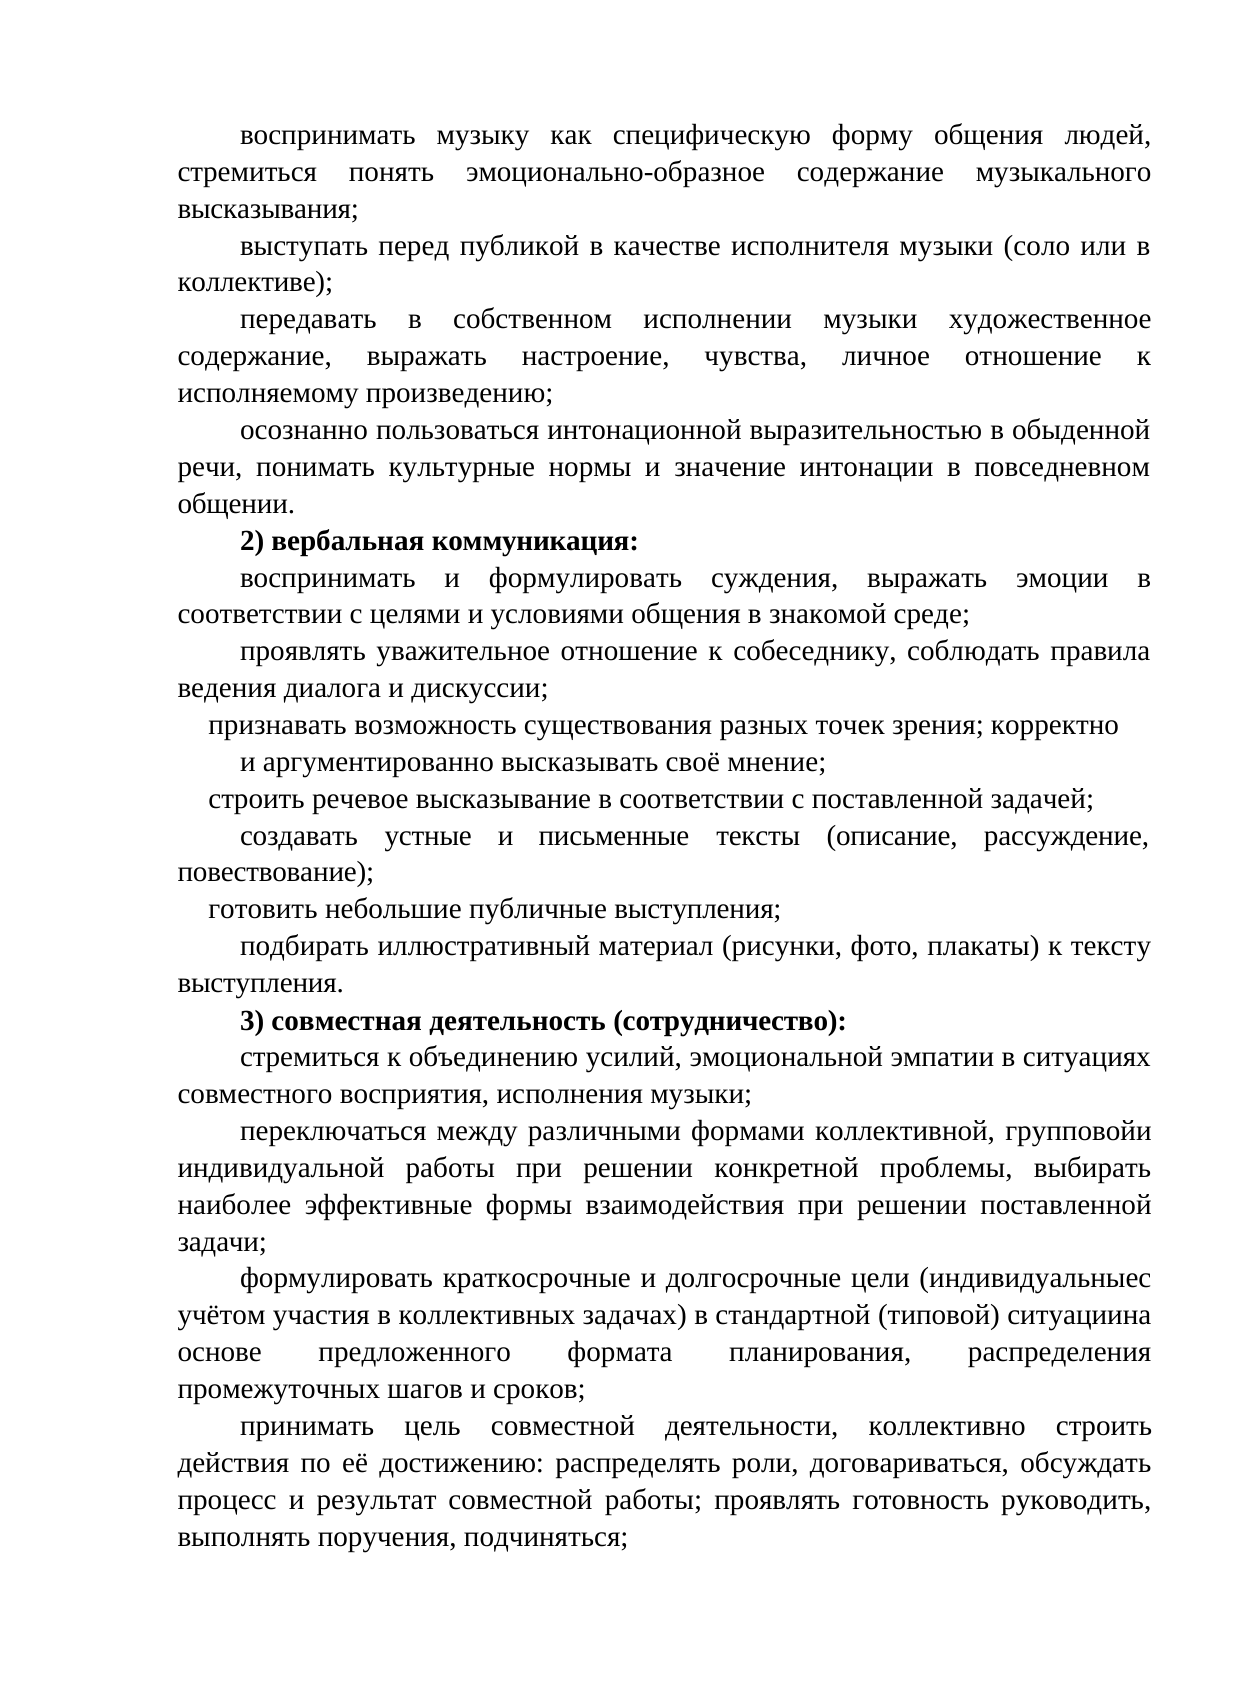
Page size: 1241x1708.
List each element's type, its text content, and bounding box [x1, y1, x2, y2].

text проявлять уважительное отношение к собеседнику, соблюдать правила ведения диалога и дискуссии; [177, 633, 1151, 704]
text признавать возможность существования разных точек зрения; корректно и аргументированно высказывать своё мнение; [208, 707, 1124, 778]
text передавать в собственном исполнении музыки художественное содержание, выражать настроение, чувства, личное отношение к исполняемому произведению; [177, 301, 1152, 409]
text выступать перед публикой в качестве исполнителя музыки (соло или в коллективе); [177, 228, 1151, 298]
text стремиться к объединению усилий, эмоциональной эмпатии в ситуациях совместного восприятия, исполнения музыки; [177, 1039, 1151, 1110]
text повествование); [177, 855, 1196, 888]
text осознанно пользоваться интонационной выразительностью в обыденной речи, понимать культурные нормы и значение интонации в повседневном общении. [177, 412, 1151, 519]
subtitle совместная деятельность (сотрудничество): [240, 1003, 1196, 1036]
text строить речевое высказывание в соответствии с поставленной задачей; создавать устные и письменные тексты (описание, рассуждение, [208, 781, 1152, 851]
text подбирать иллюстративный материал (рисунки, фото, плакаты) к тексту выступления. [177, 928, 1152, 999]
text воспринимать и формулировать суждения, выражать эмоции в соответствии с целями и условиями общения в знакомой среде; [177, 560, 1152, 630]
text формулировать краткосрочные и долгосрочные цели (индивидуальныес учётом участия в коллективных задачах) в стандартной (типовой) ситуациина основе предложенного формата планирования, распределения промежуточных шагов и сроков; [177, 1261, 1152, 1405]
text переключаться между различными формами коллективной, групповойи индивидуальной работы при решении конкретной проблемы, выбирать наиболее эффективные формы взаимодействия при решении поставленной задачи; [177, 1113, 1152, 1257]
text принимать цель совместной деятельности, коллективно строить действия по её достижению: распределять роли, договариваться, обсуждать процесс и результат совместной работы; проявлять готовность руководить, выполнять поручения, подчиняться; [177, 1408, 1152, 1552]
text готовить небольшие публичные выступления; [208, 892, 1196, 925]
subtitle вербальная коммуникация: [240, 523, 1196, 557]
text воспринимать музыку как специфическую форму общения людей, стремиться понять эмоционально-образное содержание музыкального высказывания; [177, 117, 1152, 224]
